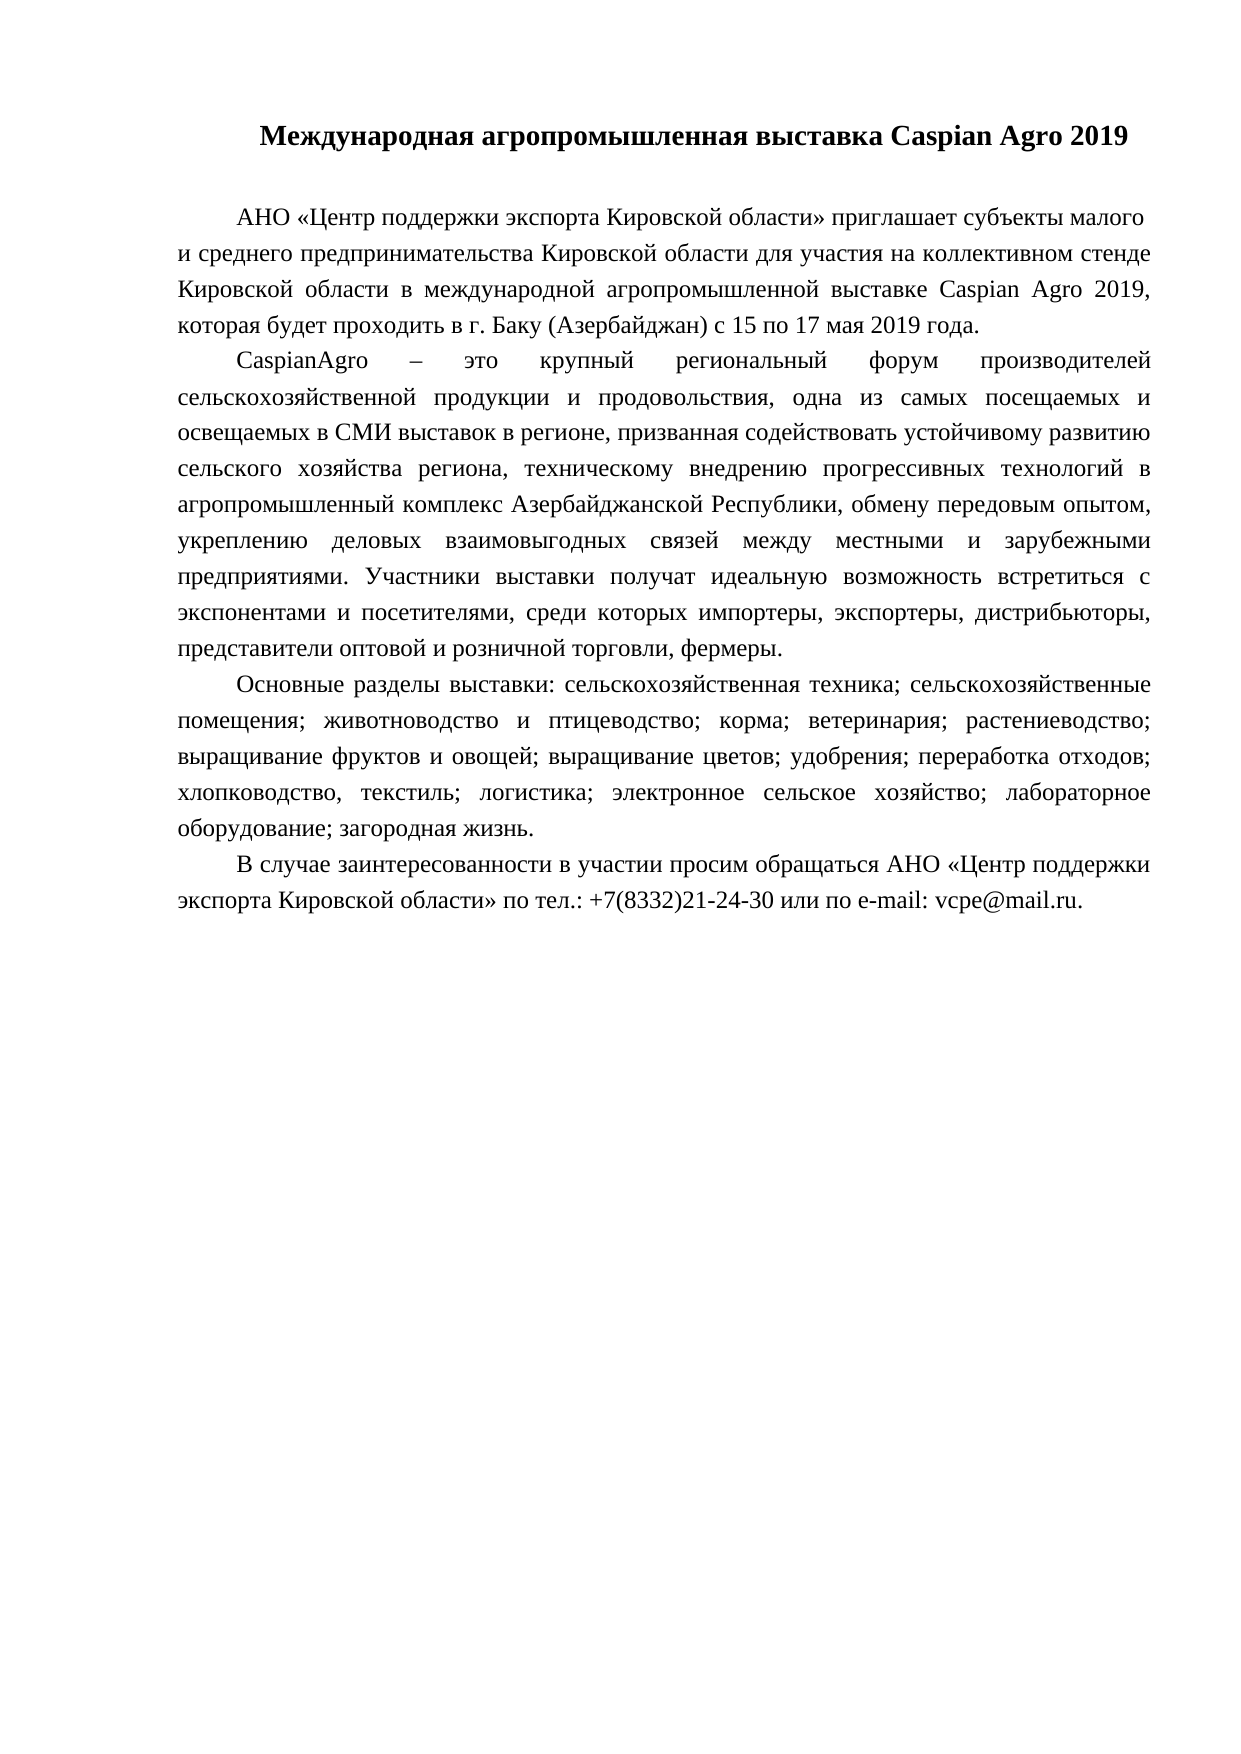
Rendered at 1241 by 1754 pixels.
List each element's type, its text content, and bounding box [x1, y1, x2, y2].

text Основные разделы выставки: сельскохозяйственная техника; сельскохозяйственные помещения; животноводство и птицеводство; корма; ветеринария; растениеводство; выращивание фруктов и овощей; выращивание цветов; удобрения; переработка отходов; хлопководство, текстиль; логистика; электронное сельское хозяйство; лабораторное оборудование; загородная жизнь. [177, 669, 1152, 842]
text АНО «Центр поддержки экспорта Кировской области» приглашает субъекты малого и среднего предпринимательства Кировской области для участия на коллективном стенде Кировской области в международной агропромышленной выставке Caspian Agro 2019, которая будет проходить в г. Баку (Азербайджан) с 15 по 17 мая 2019 года. [177, 202, 1152, 338]
text В случае заинтересованности в участии просим обращаться АНО «Центр поддержки экспорта Кировской области» по тел.: +7(8332)21-24-30 или по e-mail: vcpe@mail.ru. [177, 849, 1152, 913]
text Международная агропромышленная выставка Caspian Agro 2019 [177, 118, 1152, 152]
text CaspianAgro – это крупный региональный форум производителей сельскохозяйственной продукции и продовольствия, одна из самых посещаемых и освещаемых в СМИ выставок в регионе, призванная содействовать устойчивому развитию сельского хозяйства региона, техническому внедрению прогрессивных технологий в агропромышленный комплекс Азербайджанской Республики, обмену передовым опытом, укреплению деловых взаимовыгодных связей между местными и зарубежными предприятиями. Участники выставки получат идеальную возможность встретиться с экспонентами и посетителями, среди которых импортеры, экспортеры, дистрибьюторы, представители оптовой и розничной торговли, фермеры. [177, 346, 1152, 662]
